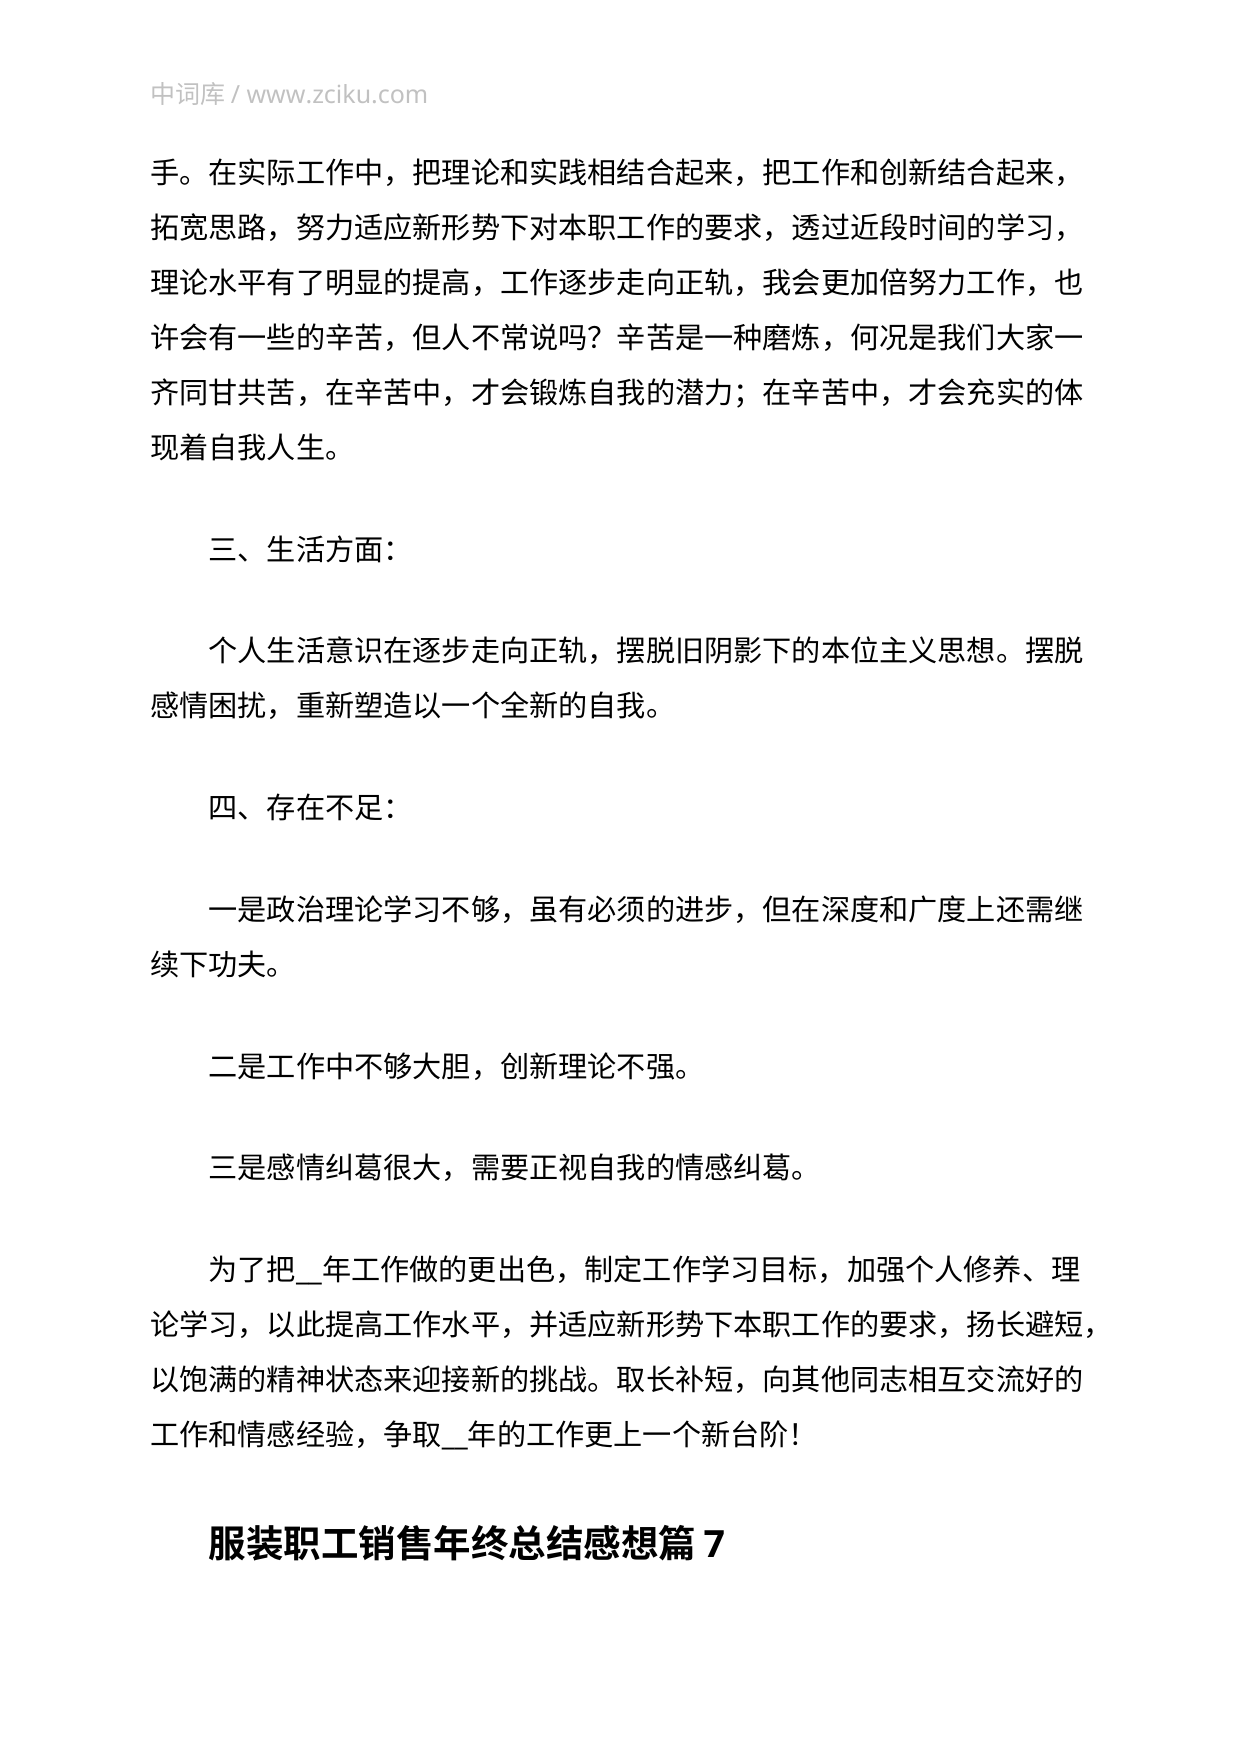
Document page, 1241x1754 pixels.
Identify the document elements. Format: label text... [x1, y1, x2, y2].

text 四、存在不足： [150, 785, 1090, 827]
text 个人生活意识在逐步走向正轨，摆脱旧阴影下的本位主义思想。摆脱感情困扰，重新塑造以一个全新的自我。 [150, 628, 1090, 725]
text 为了把__年工作做的更出色，制定工作学习目标，加强个人修养、理论学习，以此提高工作水平，并适应新形势下本职工作的要求，扬长避短，以饱满的精神状态来迎接新的挑战。取长补短，向其他同志相互交流好的工作和情感经验，争取__年的工作更上一个新台阶！ [150, 1247, 1090, 1454]
text 三、生活方面： [150, 526, 1090, 568]
text 一是政治理论学习不够，虽有必须的进步，但在深度和广度上还需继续下功夫。 [150, 886, 1090, 984]
text 三是感情纠葛很大，需要正视自我的情感纠葛。 [150, 1145, 1090, 1187]
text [150, 150, 1090, 467]
text 服装职工销售年终总结感想篇7 [150, 1513, 1090, 1568]
text 二是工作中不够大胆，创新理论不强。 [150, 1043, 1090, 1085]
